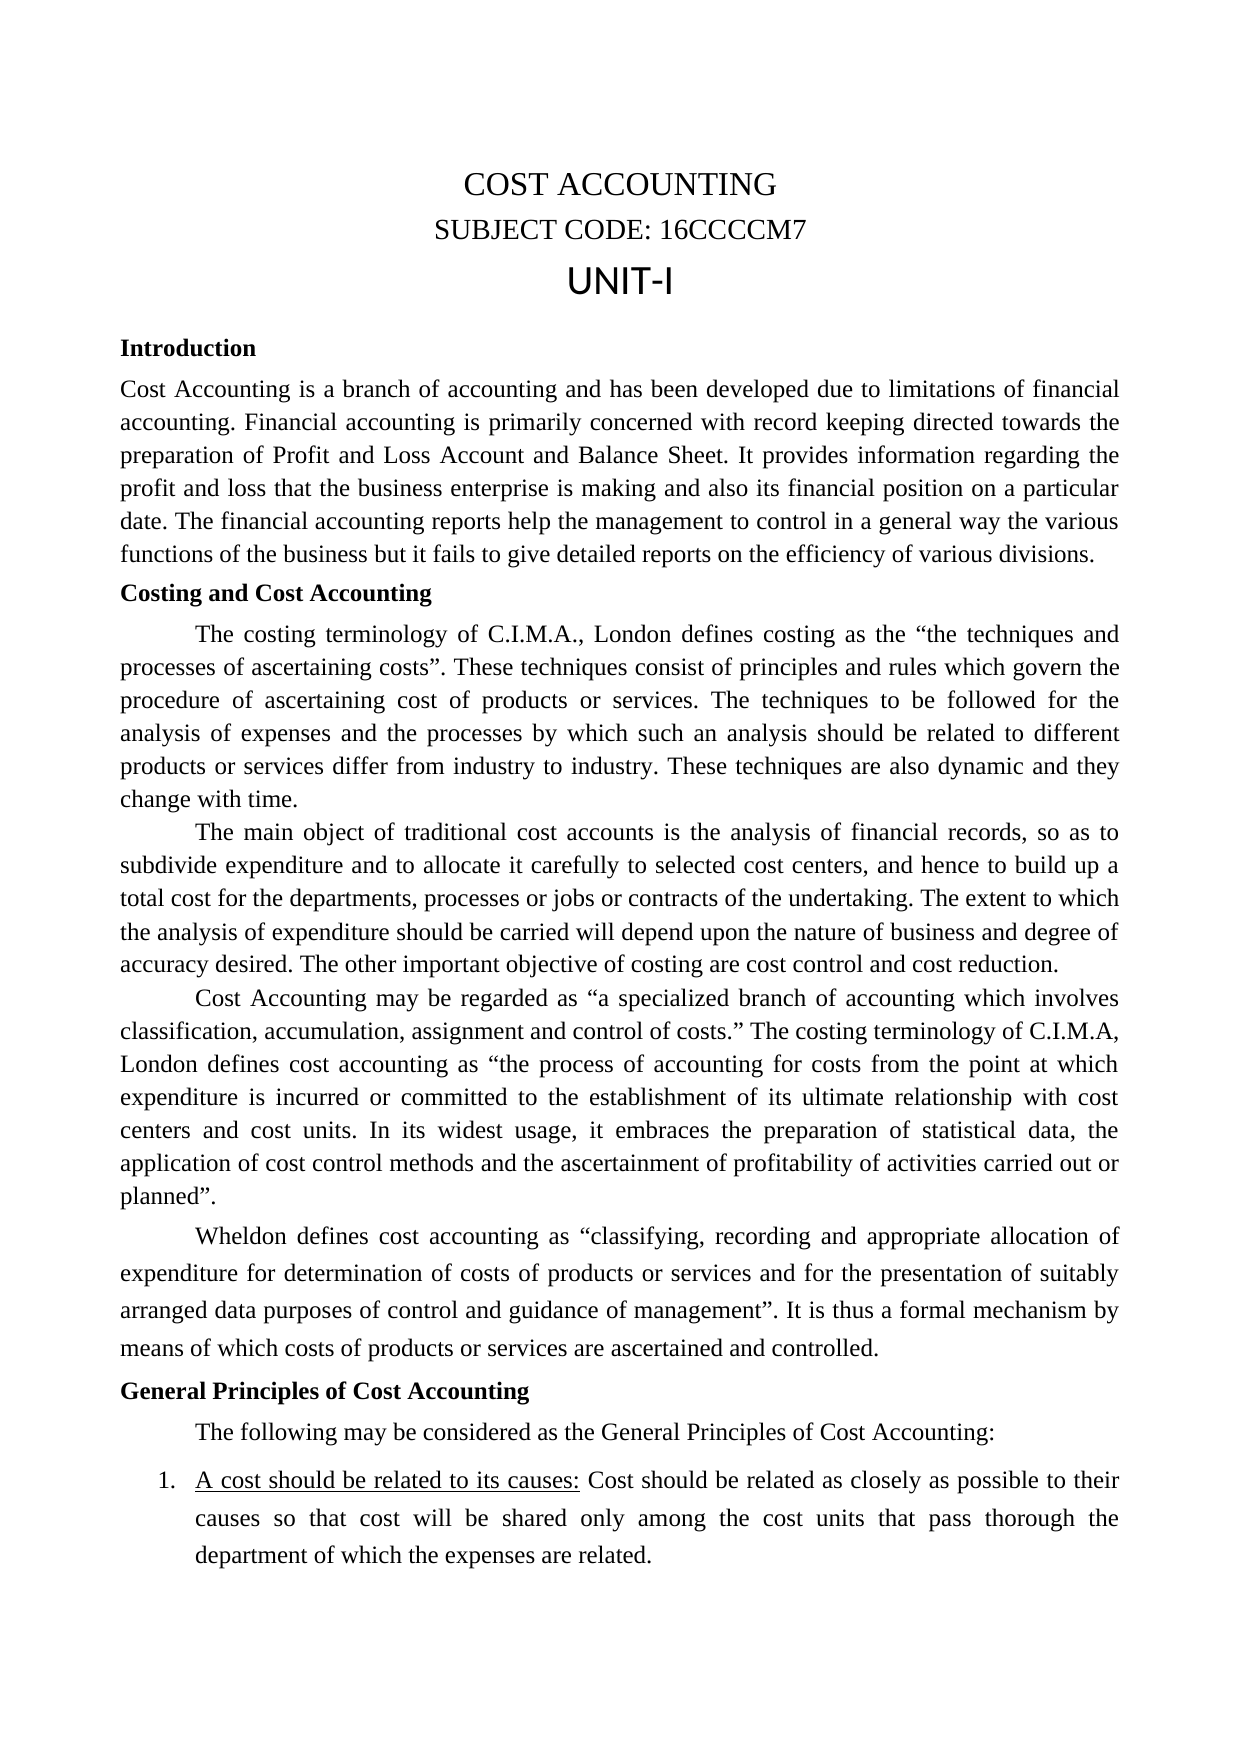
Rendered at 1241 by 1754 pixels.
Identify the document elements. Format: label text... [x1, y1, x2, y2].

text Cost Accounting may be regarded as “a specialized branch of accounting which involves classification, accumulation, assignment and control of costs.” The costing terminology of C.I.M.A, London defines cost accounting as “the process of accounting for costs from the point at which expenditure is incurred or committed to the establishment of its ultimate relationship with cost centers and cost units. In its widest usage, it embraces the preparation of statistical data, the application of cost control methods and the ascertainment of profitability of activities carried out or planned”. [120, 983, 1120, 1209]
list A cost should be related to its causes: Cost should be related as closely as possible to their causes so that cost will be shared only among the cost units that pass thorough the department of which the expenses are related. [157, 1466, 1120, 1569]
text Wheldon defines cost accounting as “classifying, recording and appropriate allocation of expenditure for determination of costs of products or services and for the presentation of suitably arranged data purposes of control and guidance of management”. It is thus a formal mechanism by means of which costs of products or services are ascertained and controlled. [120, 1221, 1121, 1362]
subtitle UNIT-I [113, 254, 1127, 305]
subtitle Costing and Cost Accounting [120, 578, 1132, 607]
subtitle Introduction [120, 333, 1132, 362]
text The following may be considered as the General Principles of Cost Accounting: [195, 1417, 1132, 1446]
text The main object of traditional cost accounts is the analysis of financial records, so as to subdivide expenditure and to allocate it carefully to selected cost centers, and hence to build up a total cost for the departments, processes or jobs or contracts of the undertaking. The extent to which the analysis of expenditure should be carried will depend upon the nature of business and degree of accuracy desired. The other important objective of costing are cost control and cost reduction. [120, 817, 1120, 978]
text The costing terminology of C.I.M.A., London defines costing as the “the techniques and processes of ascertaining costs”. These techniques consist of principles and rules which govern the procedure of ascertaining cost of products or services. The techniques to be followed for the analysis of expenses and the processes by which such an analysis should be related to different products or services differ from industry to industry. These techniques are also dynamic and they change with time. [120, 619, 1121, 813]
subtitle General Principles of Cost Accounting [120, 1376, 1132, 1405]
text Cost Accounting is a branch of accounting and has been developed due to limitations of financial accounting. Financial accounting is primarily concerned with record keeping directed towards the preparation of Profit and Loss Account and Balance Sheet. It provides information regarding the profit and loss that the business enterprise is making and also its financial position on a particular date. The financial accounting reports help the management to control in a general way the various functions of the business but it fails to give detailed reports on the efficiency of various divisions. [120, 374, 1121, 568]
subtitle SUBJECT CODE: 16CCCCM7 [113, 212, 1127, 245]
subtitle COST ACCOUNTING [113, 164, 1127, 203]
